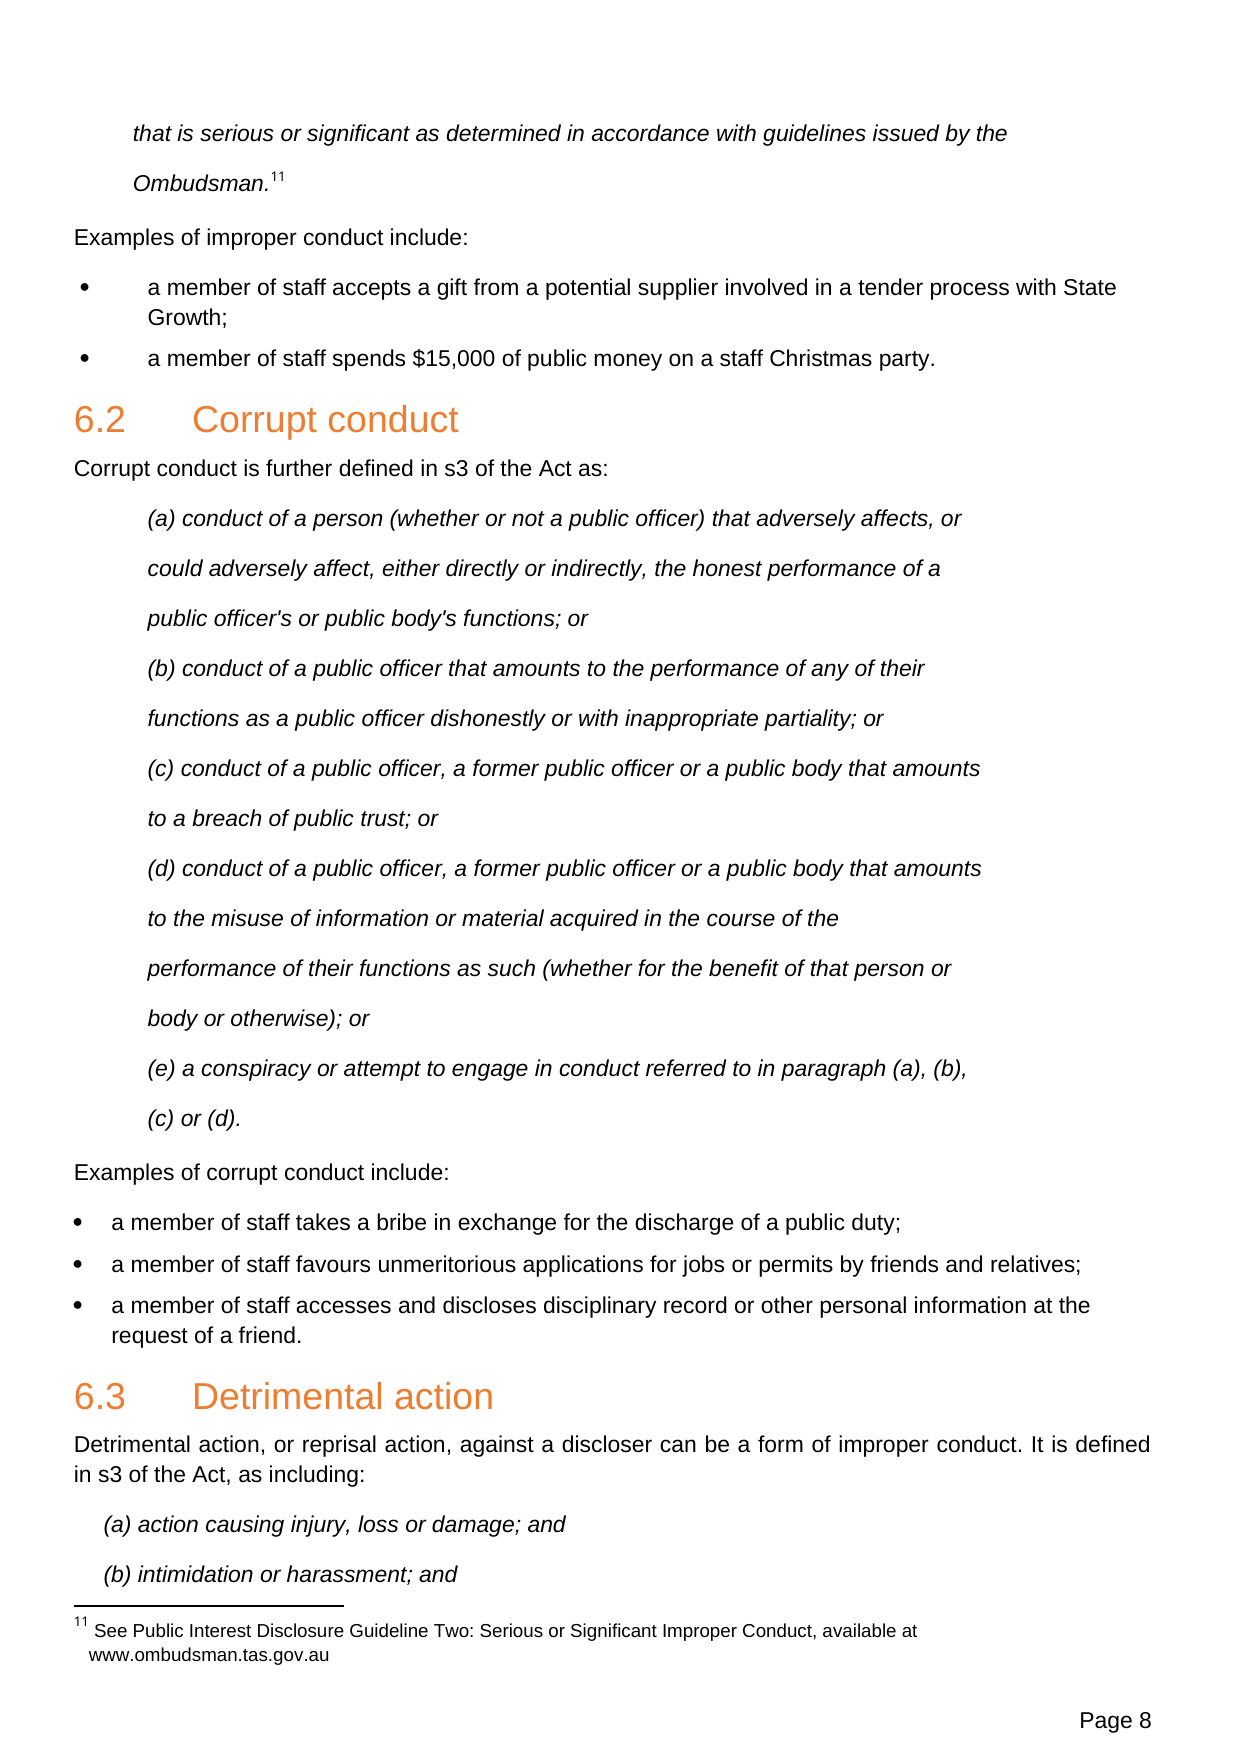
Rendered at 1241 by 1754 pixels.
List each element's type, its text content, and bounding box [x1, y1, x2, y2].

text (e) a conspiracy or attempt to engage in conduct referred to in paragraph (a), (b), [147, 1053, 1152, 1082]
text (a) action causing injury, loss or damage; and [103, 1509, 1152, 1538]
text performance of their functions as such (whether for the benefit of that person or [147, 953, 1152, 982]
text body or otherwise); or [147, 1003, 1152, 1032]
text (c) or (d). [147, 1103, 1152, 1132]
text functions as a public officer dishonestly or with inappropriate partiality; or [147, 703, 1152, 732]
text (c) conduct of a public officer, a former public officer or a public body that amounts [147, 753, 1152, 782]
text Detrimental action, or reprisal action, against a discloser can be a form of improper conduct. It is defined in s3 of the Act, as including: [74, 1429, 1152, 1488]
text to the misuse of information or material acquired in the course of the [147, 903, 1152, 932]
text (d) conduct of a public officer, a former public officer or a public body that amounts [147, 853, 1152, 882]
text (b) conduct of a public officer that amounts to the performance of any of their [147, 653, 1152, 682]
subtitle 6.2 Corrupt conduct [74, 397, 1152, 441]
text Ombudsman. [133, 168, 1152, 197]
text Examples of corrupt conduct include: [74, 1157, 1152, 1186]
text Examples of improper conduct include: [74, 222, 1152, 252]
text Corrupt conduct is further defined in s3 of the Act as: [74, 453, 1152, 482]
text to a breach of public trust; or [147, 803, 1152, 832]
list a member of staff takes a bribe in exchange for the discharge of a public duty; [74, 1207, 1152, 1236]
text public officer's or public body's functions; or [147, 603, 1152, 632]
text that is serious or significant as determined in accordance with guidelines issued by the [133, 118, 1152, 147]
list a member of staff accepts a gift from a potential supplier involved in a tender process with State Growth; [81, 272, 1152, 331]
list a member of staff accesses and discloses disciplinary record or other personal information at the request of a friend. [74, 1291, 1152, 1349]
list a member of staff spends $15,000 of public money on a staff Christmas party. [81, 343, 1152, 372]
list a member of staff favours unmeritorious applications for jobs or permits by friends and relatives; [74, 1249, 1152, 1278]
text (b) intimidation or harassment; and [103, 1559, 1152, 1588]
text (a) conduct of a person (whether or not a public officer) that adversely affects, or [147, 503, 1152, 532]
subtitle 6.3 Detrimental action [74, 1374, 1152, 1417]
text could adversely affect, either directly or indirectly, the honest performance of a [147, 553, 1152, 582]
